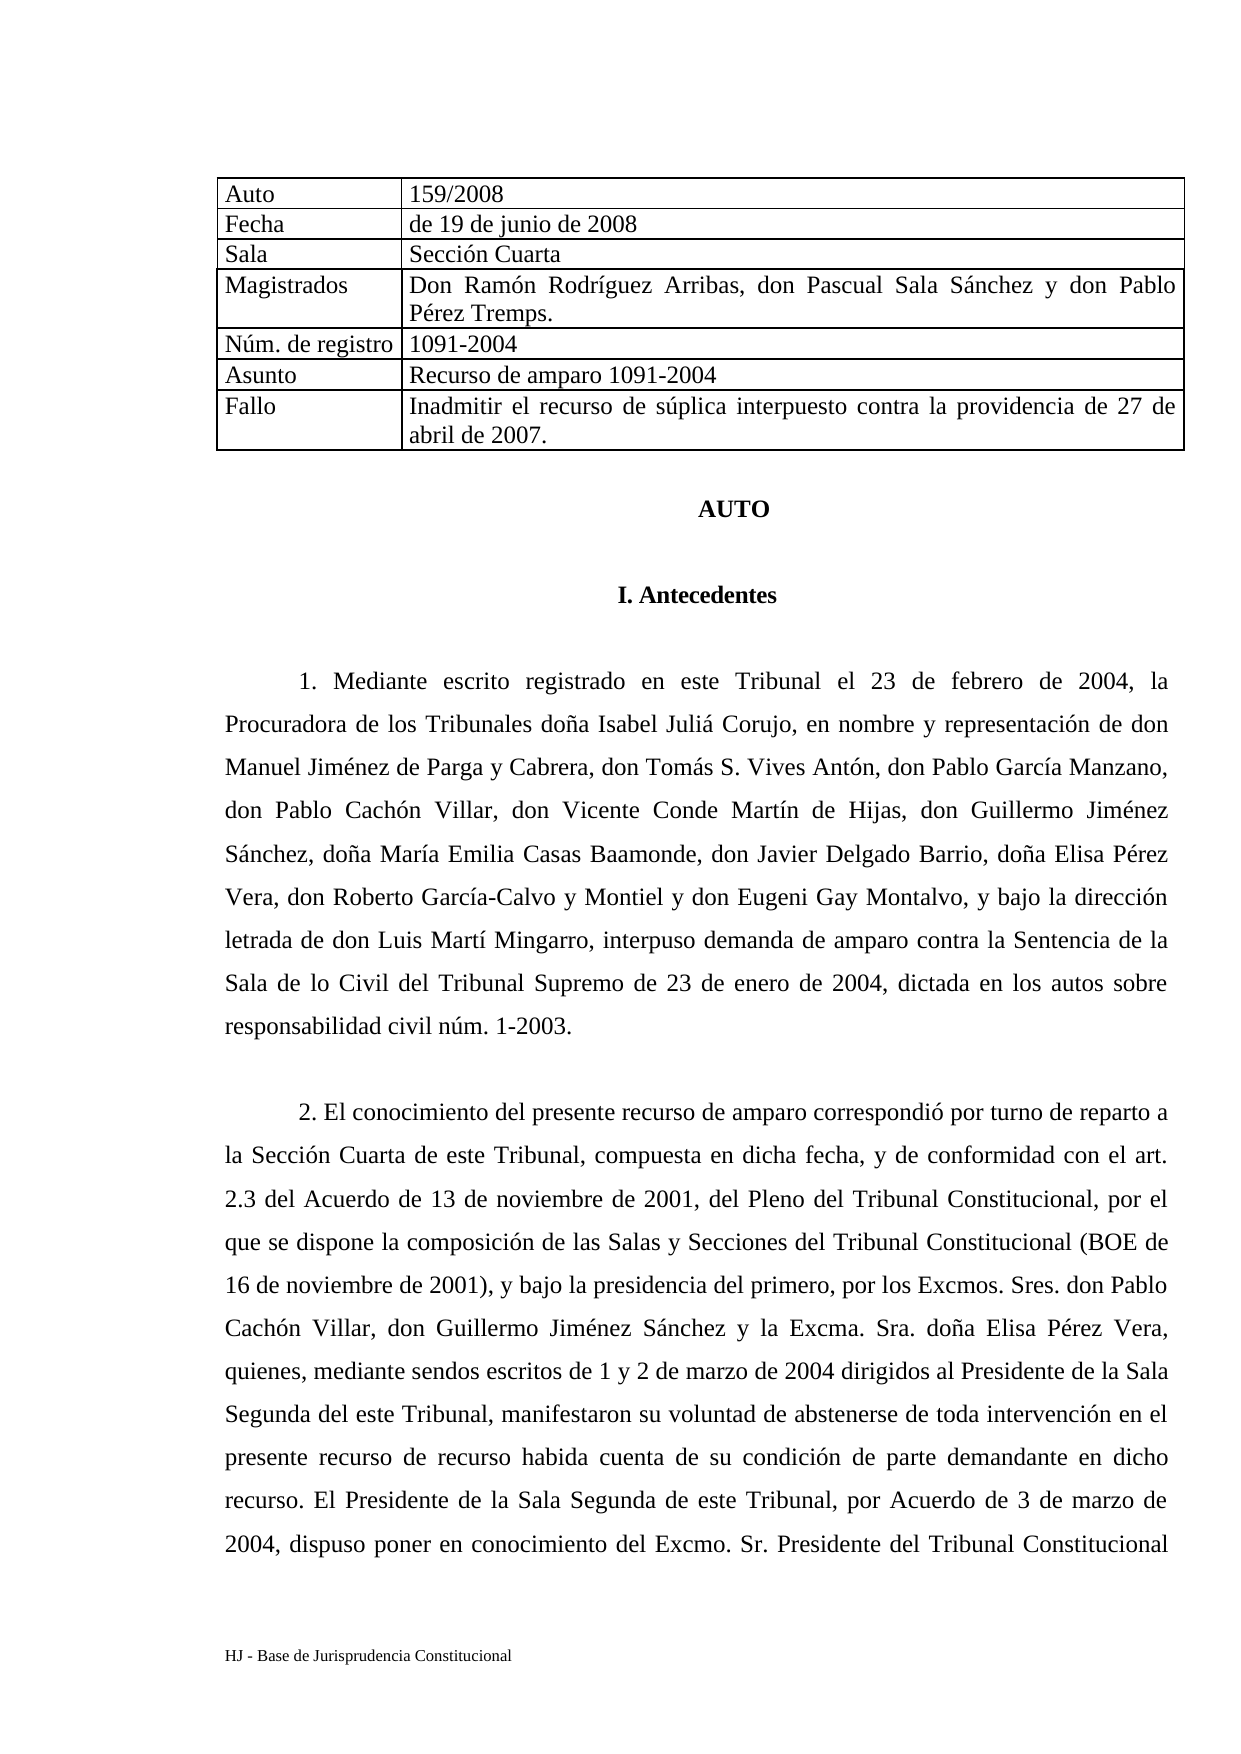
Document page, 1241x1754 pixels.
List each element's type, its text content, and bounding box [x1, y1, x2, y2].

table_cell Inadmitir el recurso de súplica interpuesto contra la providencia de 27 de abril de 2007. [403, 391, 1183, 448]
table_cell Asunto [218, 360, 401, 389]
text AUTO [224, 494, 1169, 522]
table_cell Sala [218, 240, 401, 268]
table_header 159/2008 [402, 179, 1184, 207]
table_cell Fallo [218, 391, 401, 448]
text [224, 1097, 1169, 1557]
table_cell de 19 de junio de 2008 [402, 209, 1184, 238]
table_cell Don Ramón Rodríguez Arribas, don Pascual Sala Sánchez y don Pablo Pérez Tremps. [403, 270, 1183, 327]
text I. Antecedentes [224, 580, 1169, 609]
text 1. Mediante escrito registrado en este Tribunal el 23 de febrero de 2004, la Procuradora de los Tribunales doña Isabel Juliá Corujo, en nombre y representación de don Manuel Jiménez de Parga y Cabrera, don Tomás S. Vives Antón, don Pablo García Manzano, don Pablo Cachón Villar, don Vicente Conde Martín de Hijas, don Guillermo Jiménez Sánchez, doña María Emilia Casas Baamonde, don Javier Delgado Barrio, doña Elisa Pérez Vera, don Roberto García-Calvo y Montiel y don Eugeni Gay Montalvo, y bajo la dirección letrada de don Luis Martí Mingarro, interpuso demanda de amparo contra la Sentencia de la Sala de lo Civil del Tribunal Supremo de 23 de enero de 2004, dictada en los autos sobre responsabilidad civil núm. 1-2003. [224, 666, 1169, 1040]
table_cell 1091-2004 [403, 329, 1183, 358]
table_cell Núm. de registro [218, 329, 401, 358]
table_cell Recurso de amparo 1091-2004 [403, 360, 1183, 389]
table_cell Magistrados [218, 270, 401, 327]
table_cell Fecha [218, 209, 401, 238]
table_header Auto [218, 179, 401, 207]
table_cell Sección Cuarta [402, 240, 1184, 268]
